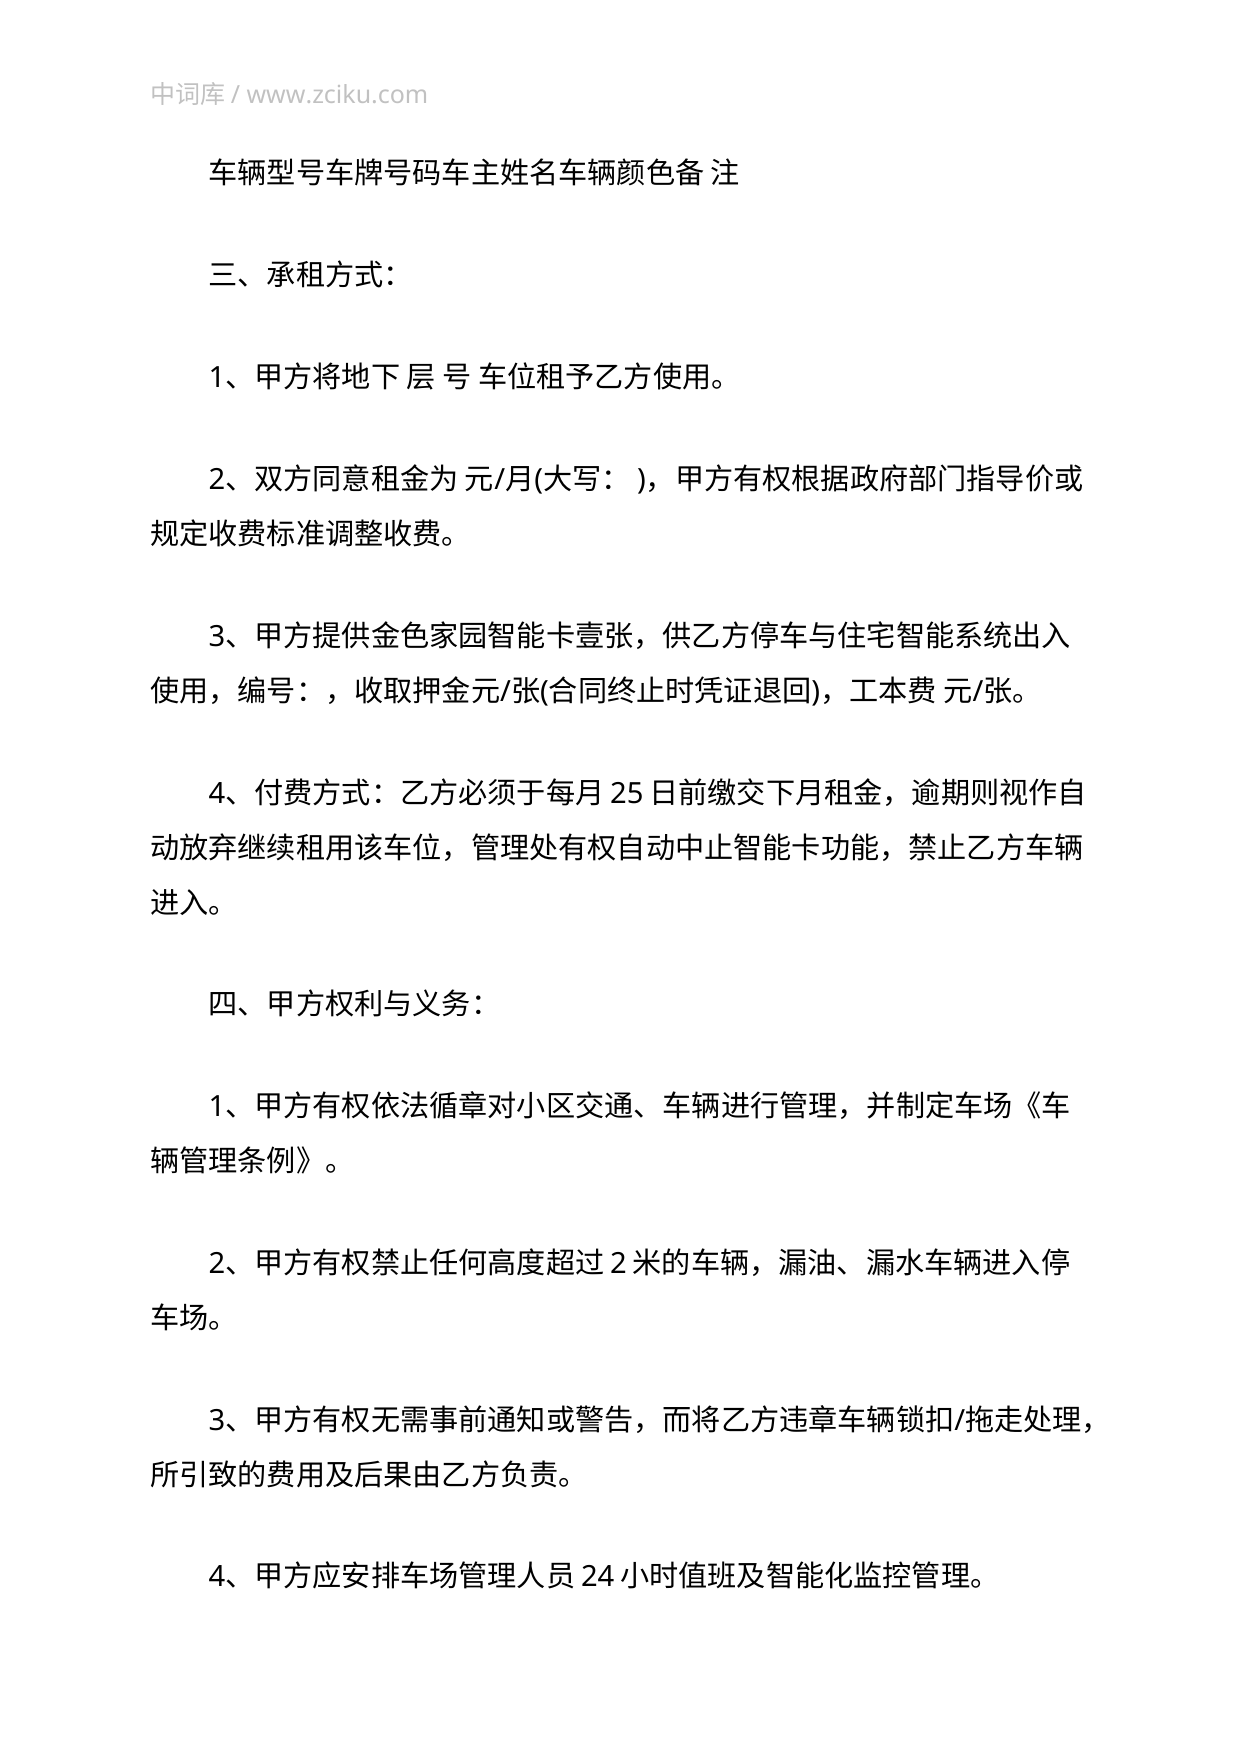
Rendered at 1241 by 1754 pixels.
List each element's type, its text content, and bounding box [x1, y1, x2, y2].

text 1、甲方有权依法循章对小区交通、车辆进行管理，并制定车场《车辆管理条例》。 [150, 1083, 1090, 1180]
text 2、双方同意租金为 元/月(大写： )，甲方有权根据政府部门指导价或规定收费标准调整收费。 [150, 456, 1090, 553]
text 4、付费方式：乙方必须于每月25日前缴交下月租金，逾期则视作自动放弃继续租用该车位，管理处有权自动中止智能卡功能，禁止乙方车辆进入。 [150, 769, 1090, 921]
text 四、甲方权利与义务： [150, 981, 1090, 1023]
text 2、甲方有权禁止任何高度超过2米的车辆，漏油、漏水车辆进入停车场。 [150, 1239, 1090, 1337]
text 三、承租方式： [150, 252, 1090, 294]
text 车辆型号车牌号码车主姓名车辆颜色备 注 [150, 150, 1090, 192]
text 1、甲方将地下 层 号 车位租予乙方使用。 [150, 353, 1090, 396]
text 3、甲方有权无需事前通知或警告，而将乙方违章车辆锁扣/拖走处理，所引致的费用及后果由乙方负责。 [150, 1396, 1090, 1493]
text 3、甲方提供金色家园智能卡壹张，供乙方停车与住宅智能系统出入使用，编号：，收取押金元/张(合同终止时凭证退回)，工本费 元/张。 [150, 612, 1090, 710]
text 4、甲方应安排车场管理人员24小时值班及智能化监控管理。 [150, 1553, 1090, 1595]
